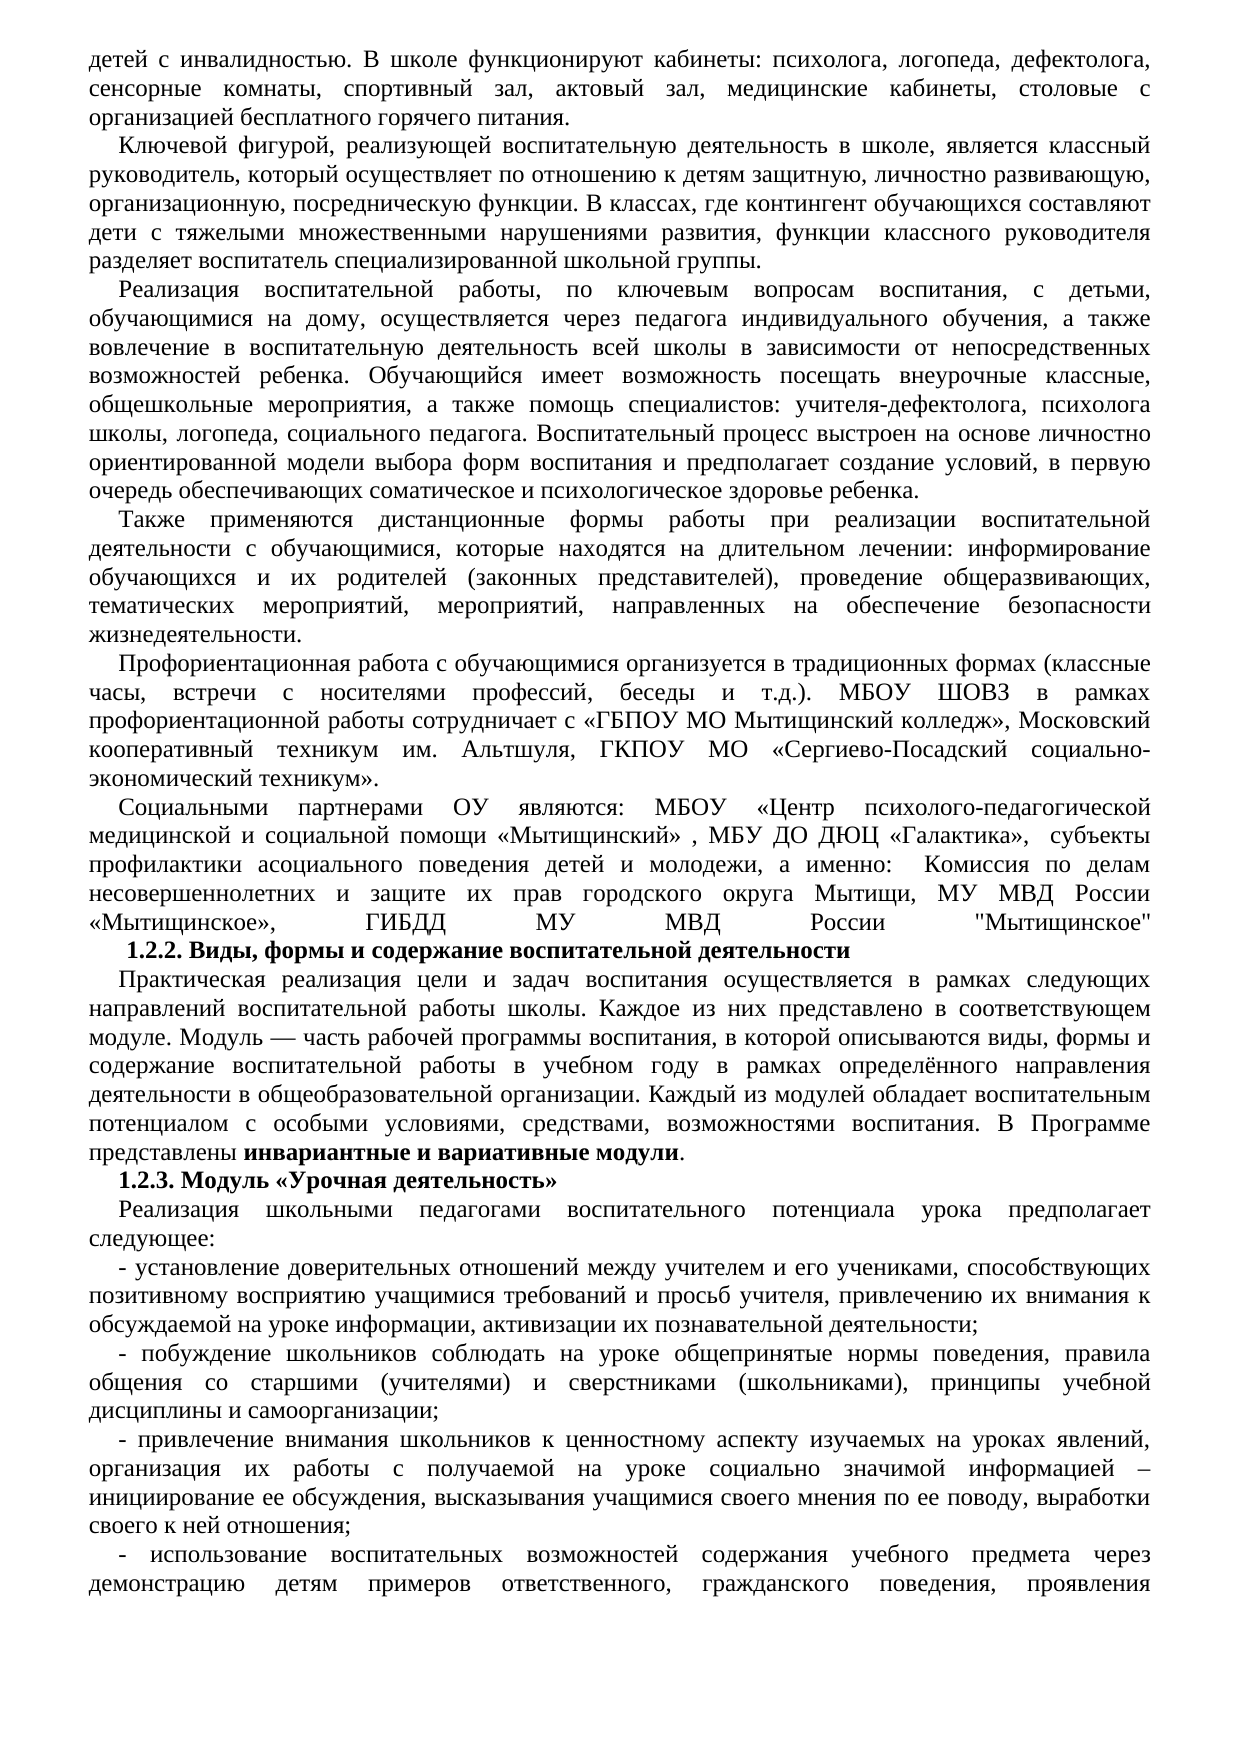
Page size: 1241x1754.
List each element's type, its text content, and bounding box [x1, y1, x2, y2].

text Реализация воспитательной работы, по ключевым вопросам воспитания, с детьми, обучающимися на дому, осуществляется через педагога индивидуального обучения, а также вовлечение в воспитательную деятельность всей школы в зависимости от непосредственных возможностей ребенка. Обучающийся имеет возможность посещать внеурочные классные, общешкольные мероприятия, а также помощь специалистов: учителя-дефектолога, психолога школы, логопеда, социального педагога. Воспитательный процесс выстроен на основе личностно ориентированной модели выбора форм воспитания и предполагает создание условий, в первую очередь обеспечивающих соматическое и психологическое здоровье ребенка. [88, 274, 1152, 504]
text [88, 44, 1152, 131]
text Также применяются дистанционные формы работы при реализации воспитательной деятельности с обучающимися, которые находятся на длительном лечении: информирование обучающихся и их родителей (законных представителей), проведение общеразвивающих, тематических мероприятий, мероприятий, направленных на обеспечение безопасности жизнедеятельности. [88, 504, 1152, 648]
text 1.2.3. Модуль «Урочная деятельность» [88, 1166, 1152, 1194]
text Профориентационная работа с обучающимися организуется в традиционных формах (классные часы, встречи с носителями профессий, беседы и т.д.). МБОУ ШОВЗ в рамках профориентационной работы сотрудничает с «ГБПОУ МО Мытищинский колледж», Московский кооперативный техникум им. Альтшуля, ГКПОУ МО «Сергиево-Посадский социально-экономический техникум». [88, 648, 1152, 792]
text - установление доверительных отношений между учителем и его учениками, способствующих позитивному восприятию учащимися требований и просьб учителя, привлечению их внимания к обсуждаемой на уроке информации, активизации их познавательной деятельности; [88, 1252, 1152, 1338]
text - побуждение школьников соблюдать на уроке общепринятые нормы поведения, правила общения со старшими (учителями) и сверстниками (школьниками), принципы учебной дисциплины и самоорганизации; [88, 1338, 1152, 1424]
text Ключевой фигурой, реализующей воспитательную деятельность в школе, является классный руководитель, который осуществляет по отношению к детям защитную, личностно развивающую, организационную, посредническую функции. В классах, где контингент обучающихся составляют дети с тяжелыми множественными нарушениями развития, функции классного руководителя разделяет воспитатель специализированной школьной группы. [88, 131, 1152, 274]
text - привлечение внимания школьников к ценностному аспекту изучаемых на уроках явлений, организация их работы с получаемой на уроке социально значимой информацией – инициирование ее обсуждения, высказывания учащимися своего мнения по ее поводу, выработки своего к ней отношения; [88, 1424, 1152, 1539]
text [88, 1539, 1152, 1597]
text Практическая реализация цели и задач воспитания осуществляется в рамках следующих направлений воспитательной работы школы. Каждое из них представлено в соответствующем модуле. Модуль — часть рабочей программы воспитания, в которой описываются виды, формы и содержание воспитательной работы в учебном году в рамках определённого направления деятельности в общеобразовательной организации. Каждый из модулей обладает воспитательным потенциалом с особыми условиями, средствами, возможностями воспитания. В Программе представлены инвариантные и вариативные модули. [88, 964, 1152, 1166]
text Социальными партнерами ОУ являются: МБОУ «Центр психолого-педагогической медицинской и социальной помощи «Мытищинский» , МБУ ДО ДЮЦ «Галактика», субъекты профилактики асоциального поведения детей и молодежи, а именно: Комиссия по делам несовершеннолетних и защите их прав городского округа Мытищи, МУ МВД России «Мытищинское», ГИБДД МУ МВД России "Мытищинское" 1.2.2. Виды, формы и содержание воспитательной деятельности [88, 792, 1152, 964]
text Реализация школьными педагогами воспитательного потенциала урока предполагает следующее: [88, 1194, 1152, 1252]
